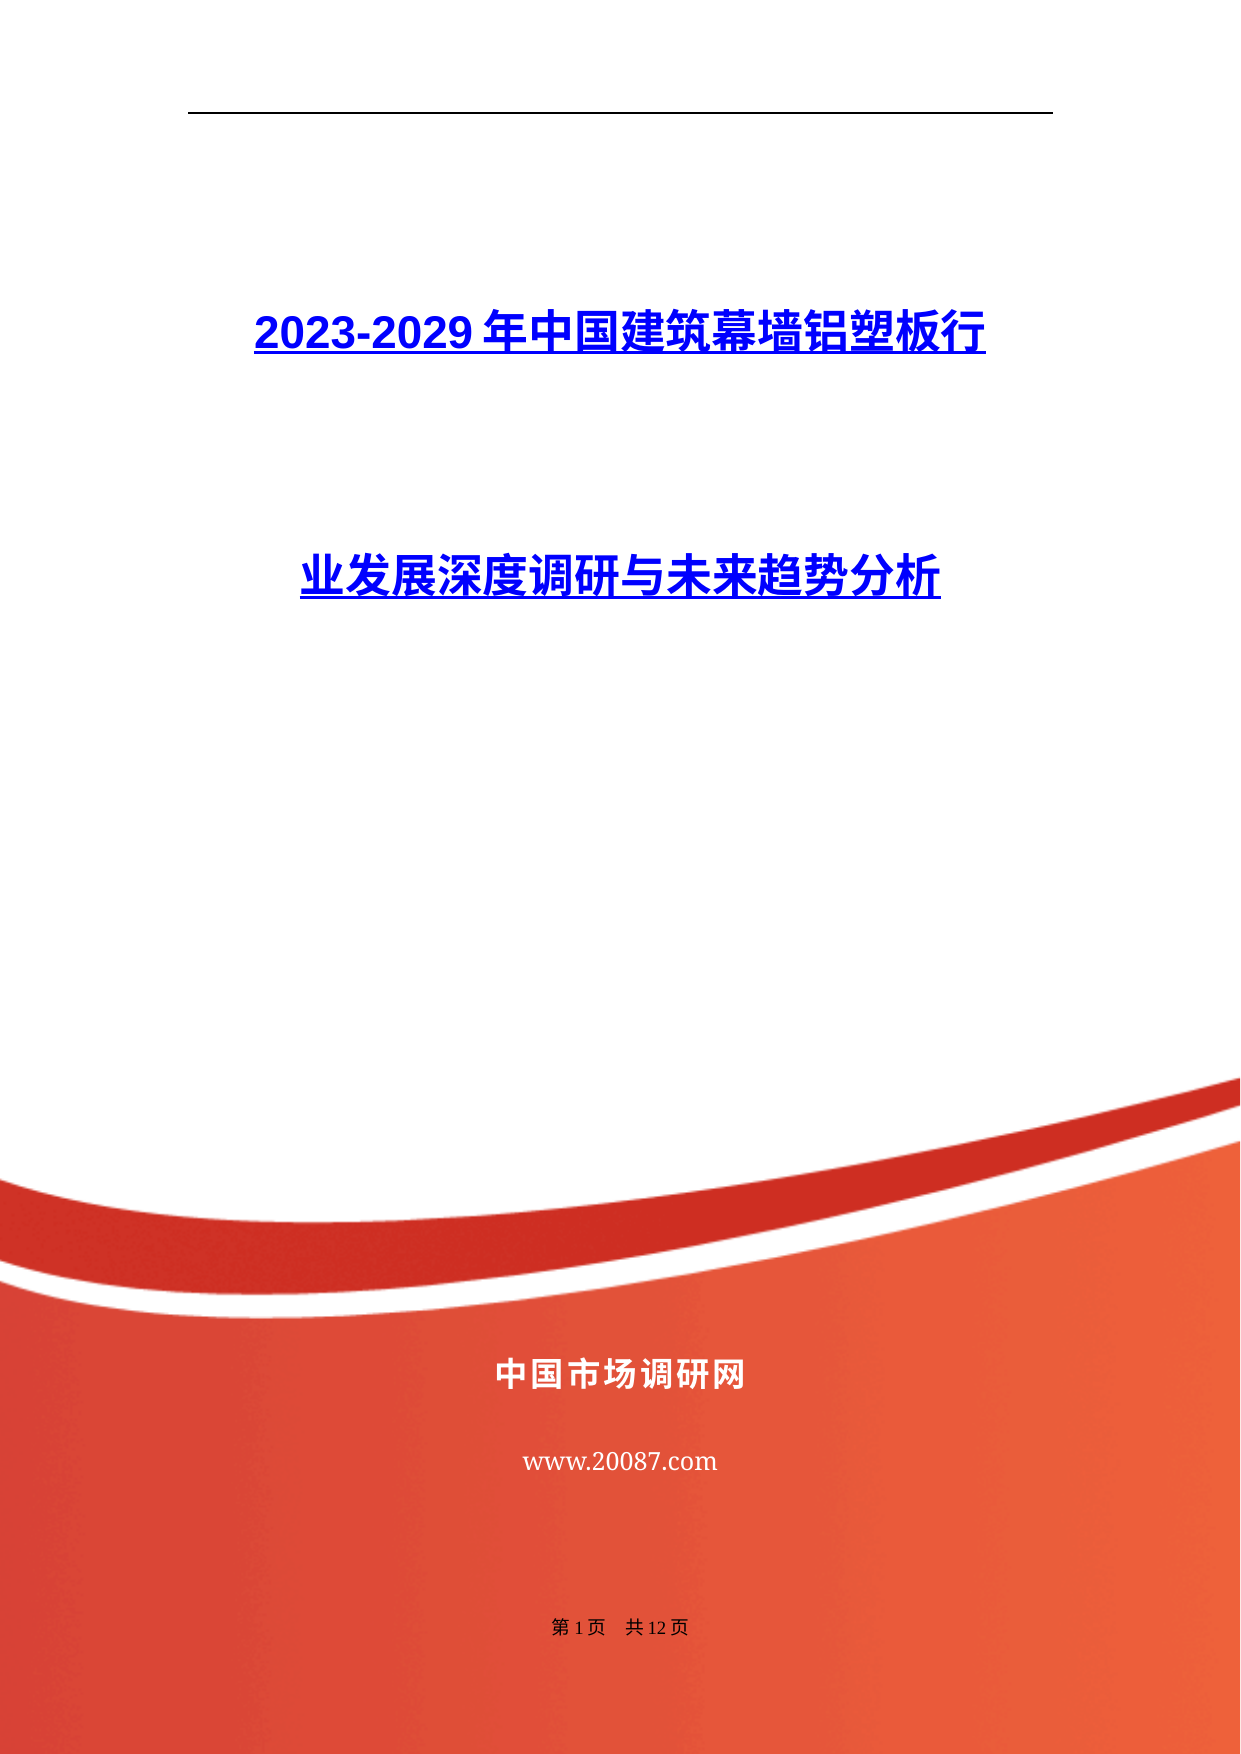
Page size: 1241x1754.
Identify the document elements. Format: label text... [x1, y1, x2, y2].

subtitle 中国市场调研网 [187, 1339, 1053, 1404]
picture [0, 1006, 1241, 1754]
table_header 2023-2029年中国建筑幕墙铝塑板行业发展深度调研与未来趋势分析 [188, 207, 1053, 773]
text www.20087.com [187, 1428, 1053, 1493]
